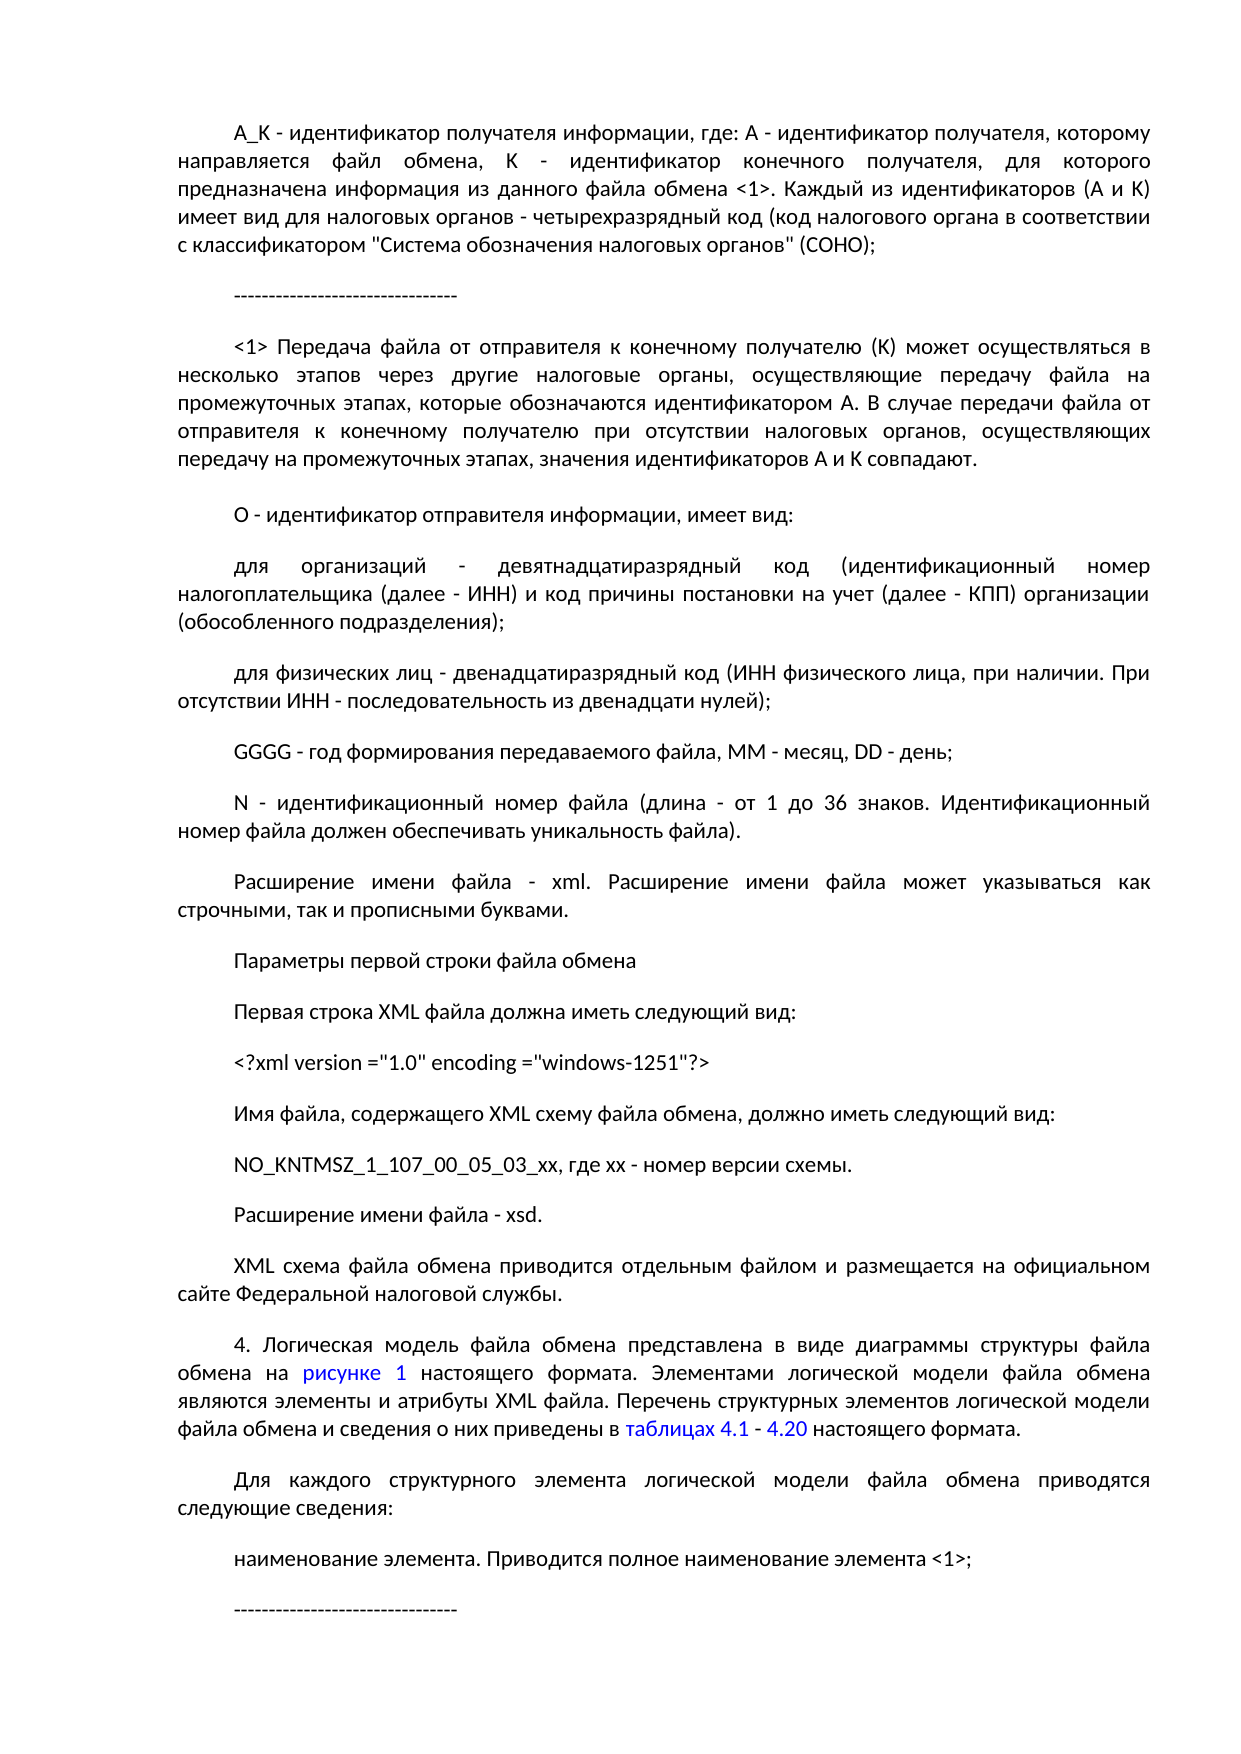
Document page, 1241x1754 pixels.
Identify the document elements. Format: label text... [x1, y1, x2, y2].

text A_K - идентификатор получателя информации, где: A - идентификатор получателя, которому направляется файл обмена, K - идентификатор конечного получателя, для которого предназначена информация из данного файла обмена <1>. Каждый из идентификаторов (A и K) имеет вид для налоговых органов - четырехразрядный код (код налогового органа в соответствии с классификатором "Система обозначения налоговых органов" (СОНО); [177, 118, 1152, 258]
text Параметры первой строки файла обмена [177, 946, 1152, 974]
text наименование элемента. Приводится полное наименование элемента <1>; [177, 1544, 1152, 1572]
text Первая строка XML файла должна иметь следующий вид: [177, 997, 1152, 1025]
text <1> Передача файла от отправителя к конечному получателю (K) может осуществляться в несколько этапов через другие налоговые органы, осуществляющие передачу файла на промежуточных этапах, которые обозначаются идентификатором A. В случае передачи файла от отправителя к конечному получателю при отсутствии налоговых органов, осуществляющих передачу на промежуточных этапах, значения идентификаторов A и K совпадают. [177, 332, 1152, 472]
text -------------------------------- [177, 1595, 1152, 1623]
text NO_KNTMSZ_1_107_00_05_03_xx, где xx - номер версии схемы. [177, 1150, 1152, 1178]
text Имя файла, содержащего XML схему файла обмена, должно иметь следующий вид: [177, 1099, 1152, 1127]
text O - идентификатор отправителя информации, имеет вид: [177, 500, 1152, 528]
text Для каждого структурного элемента логической модели файла обмена приводятся следующие сведения: [177, 1466, 1152, 1522]
text для физических лиц - двенадцатиразрядный код (ИНН физического лица, при наличии. При отсутствии ИНН - последовательность из двенадцати нулей); [177, 658, 1152, 714]
text Расширение имени файла - xml. Расширение имени файла может указываться как строчными, так и прописными буквами. [177, 867, 1152, 923]
text GGGG - год формирования передаваемого файла, MM - месяц, DD - день; [177, 737, 1152, 765]
text 4. Логическая модель файла обмена представлена в виде диаграммы структуры файла обмена на рисунке 1 настоящего формата. Элементами логической модели файла обмена являются элементы и атрибуты XML файла. Перечень структурных элементов логической модели файла обмена и сведения о них приведены в таблицах 4.1 - 4.20 настоящего формата. [177, 1331, 1152, 1443]
text XML схема файла обмена приводится отдельным файлом и размещается на официальном сайте Федеральной налоговой службы. [177, 1252, 1152, 1308]
text Расширение имени файла - xsd. [177, 1201, 1152, 1229]
text <?xml version ="1.0" encoding ="windows-1251"?> [177, 1048, 1152, 1076]
text для организаций - девятнадцатиразрядный код (идентификационный номер налогоплательщика (далее - ИНН) и код причины постановки на учет (далее - КПП) организации (обособленного подразделения); [177, 551, 1152, 635]
text N - идентификационный номер файла (длина - от 1 до 36 знаков. Идентификационный номер файла должен обеспечивать уникальность файла). [177, 788, 1152, 844]
text -------------------------------- [177, 281, 1152, 309]
